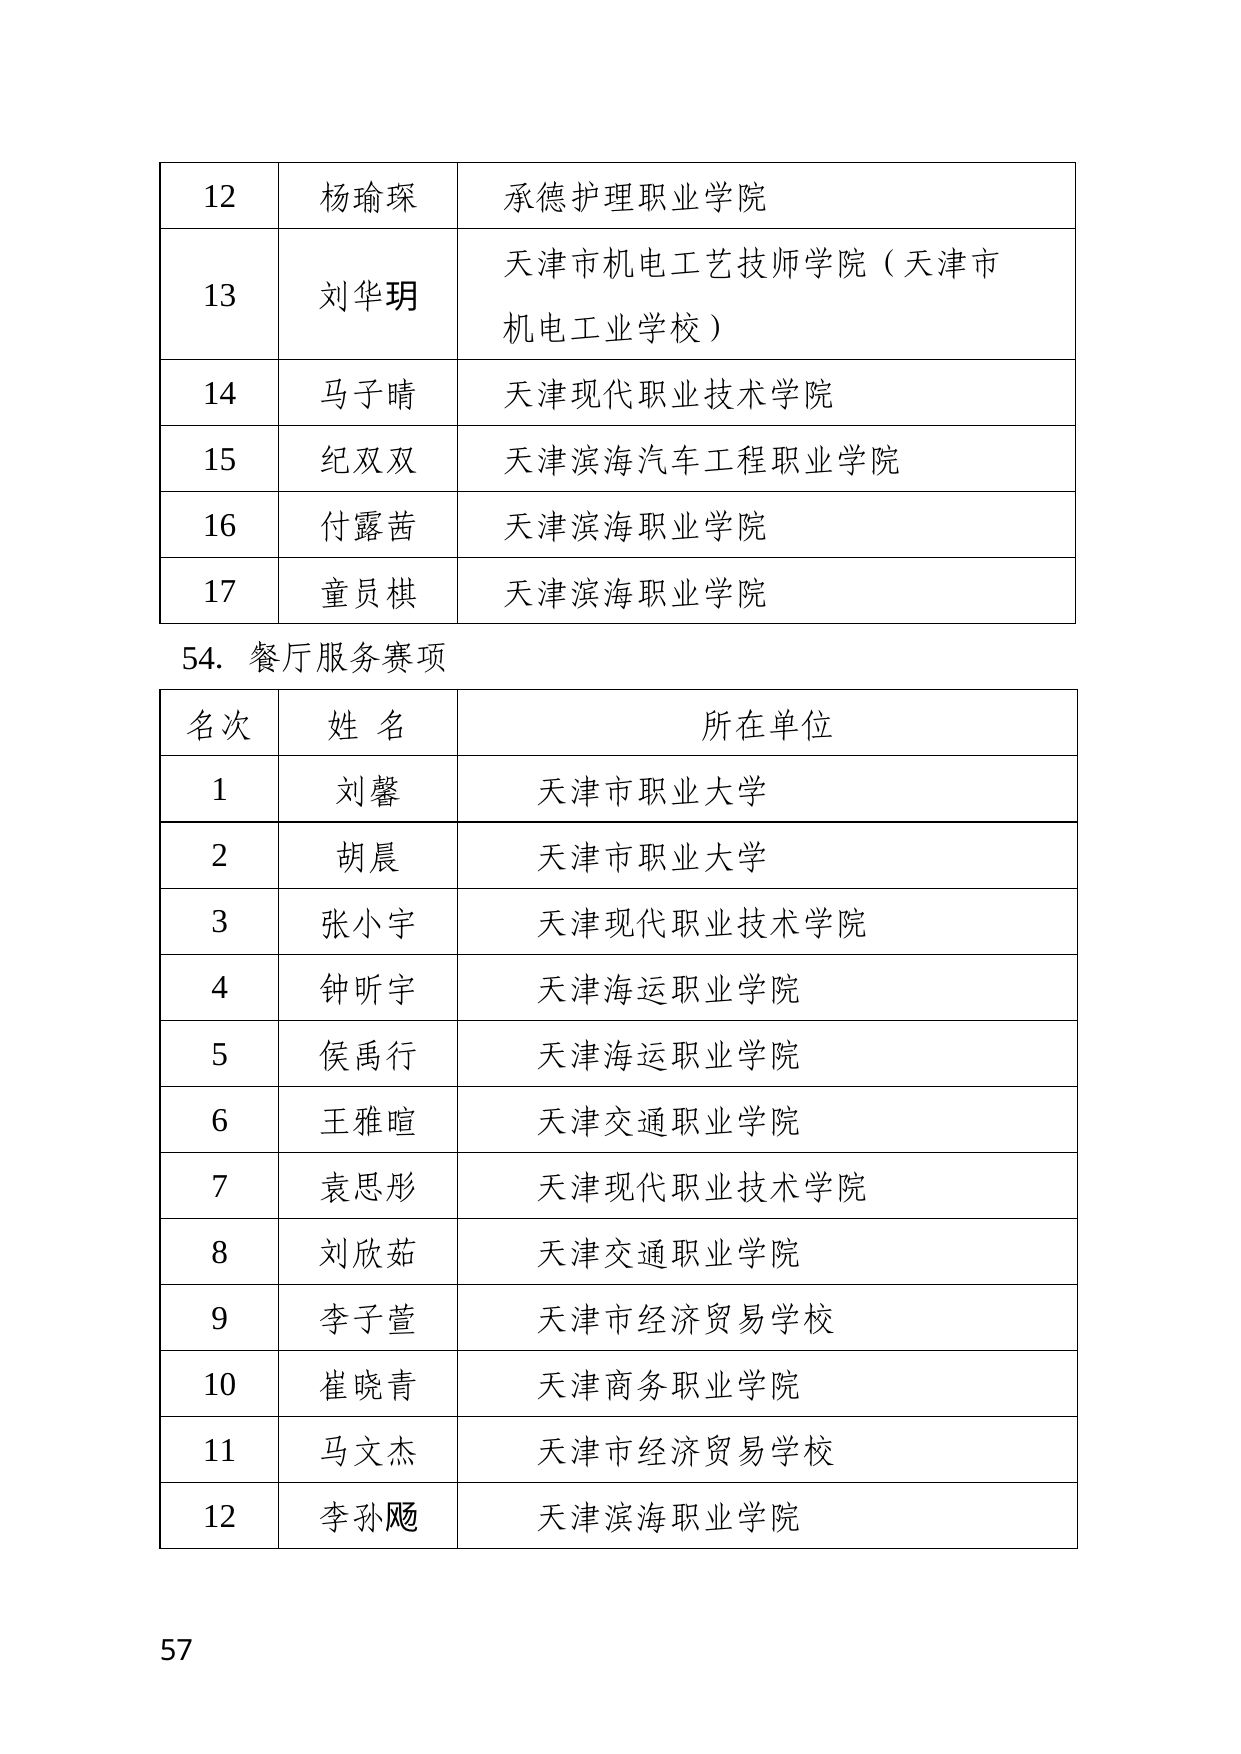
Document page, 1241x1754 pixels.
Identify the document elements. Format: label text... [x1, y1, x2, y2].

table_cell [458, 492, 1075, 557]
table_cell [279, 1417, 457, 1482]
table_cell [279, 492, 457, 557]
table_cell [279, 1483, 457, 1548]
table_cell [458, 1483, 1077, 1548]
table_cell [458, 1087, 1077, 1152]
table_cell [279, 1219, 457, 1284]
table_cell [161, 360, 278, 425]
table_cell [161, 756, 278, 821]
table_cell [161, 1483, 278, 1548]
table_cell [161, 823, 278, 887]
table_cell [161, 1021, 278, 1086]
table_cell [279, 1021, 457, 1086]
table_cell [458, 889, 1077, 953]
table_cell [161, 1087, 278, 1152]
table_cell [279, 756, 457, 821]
list 54．餐厅服务赛项 [181, 624, 1081, 689]
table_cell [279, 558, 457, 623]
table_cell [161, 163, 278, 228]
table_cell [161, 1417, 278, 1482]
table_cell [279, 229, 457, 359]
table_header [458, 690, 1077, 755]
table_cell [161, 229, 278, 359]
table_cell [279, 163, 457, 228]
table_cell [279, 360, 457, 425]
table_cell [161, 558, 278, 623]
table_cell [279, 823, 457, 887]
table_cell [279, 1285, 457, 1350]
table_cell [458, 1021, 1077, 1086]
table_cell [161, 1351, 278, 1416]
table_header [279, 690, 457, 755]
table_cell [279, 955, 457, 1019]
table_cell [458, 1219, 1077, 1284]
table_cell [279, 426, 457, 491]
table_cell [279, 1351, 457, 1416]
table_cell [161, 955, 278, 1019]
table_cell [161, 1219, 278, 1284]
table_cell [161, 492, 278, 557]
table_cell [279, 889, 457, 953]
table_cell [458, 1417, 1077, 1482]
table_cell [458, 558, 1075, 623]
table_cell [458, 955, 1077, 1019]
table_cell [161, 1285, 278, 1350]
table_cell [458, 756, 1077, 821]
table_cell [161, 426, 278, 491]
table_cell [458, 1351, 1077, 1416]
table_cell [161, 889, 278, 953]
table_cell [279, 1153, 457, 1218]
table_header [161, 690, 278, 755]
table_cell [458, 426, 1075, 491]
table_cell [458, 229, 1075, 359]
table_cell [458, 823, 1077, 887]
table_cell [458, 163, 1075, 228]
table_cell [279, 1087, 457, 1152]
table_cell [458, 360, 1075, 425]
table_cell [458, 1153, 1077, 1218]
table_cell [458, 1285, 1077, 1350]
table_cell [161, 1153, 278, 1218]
